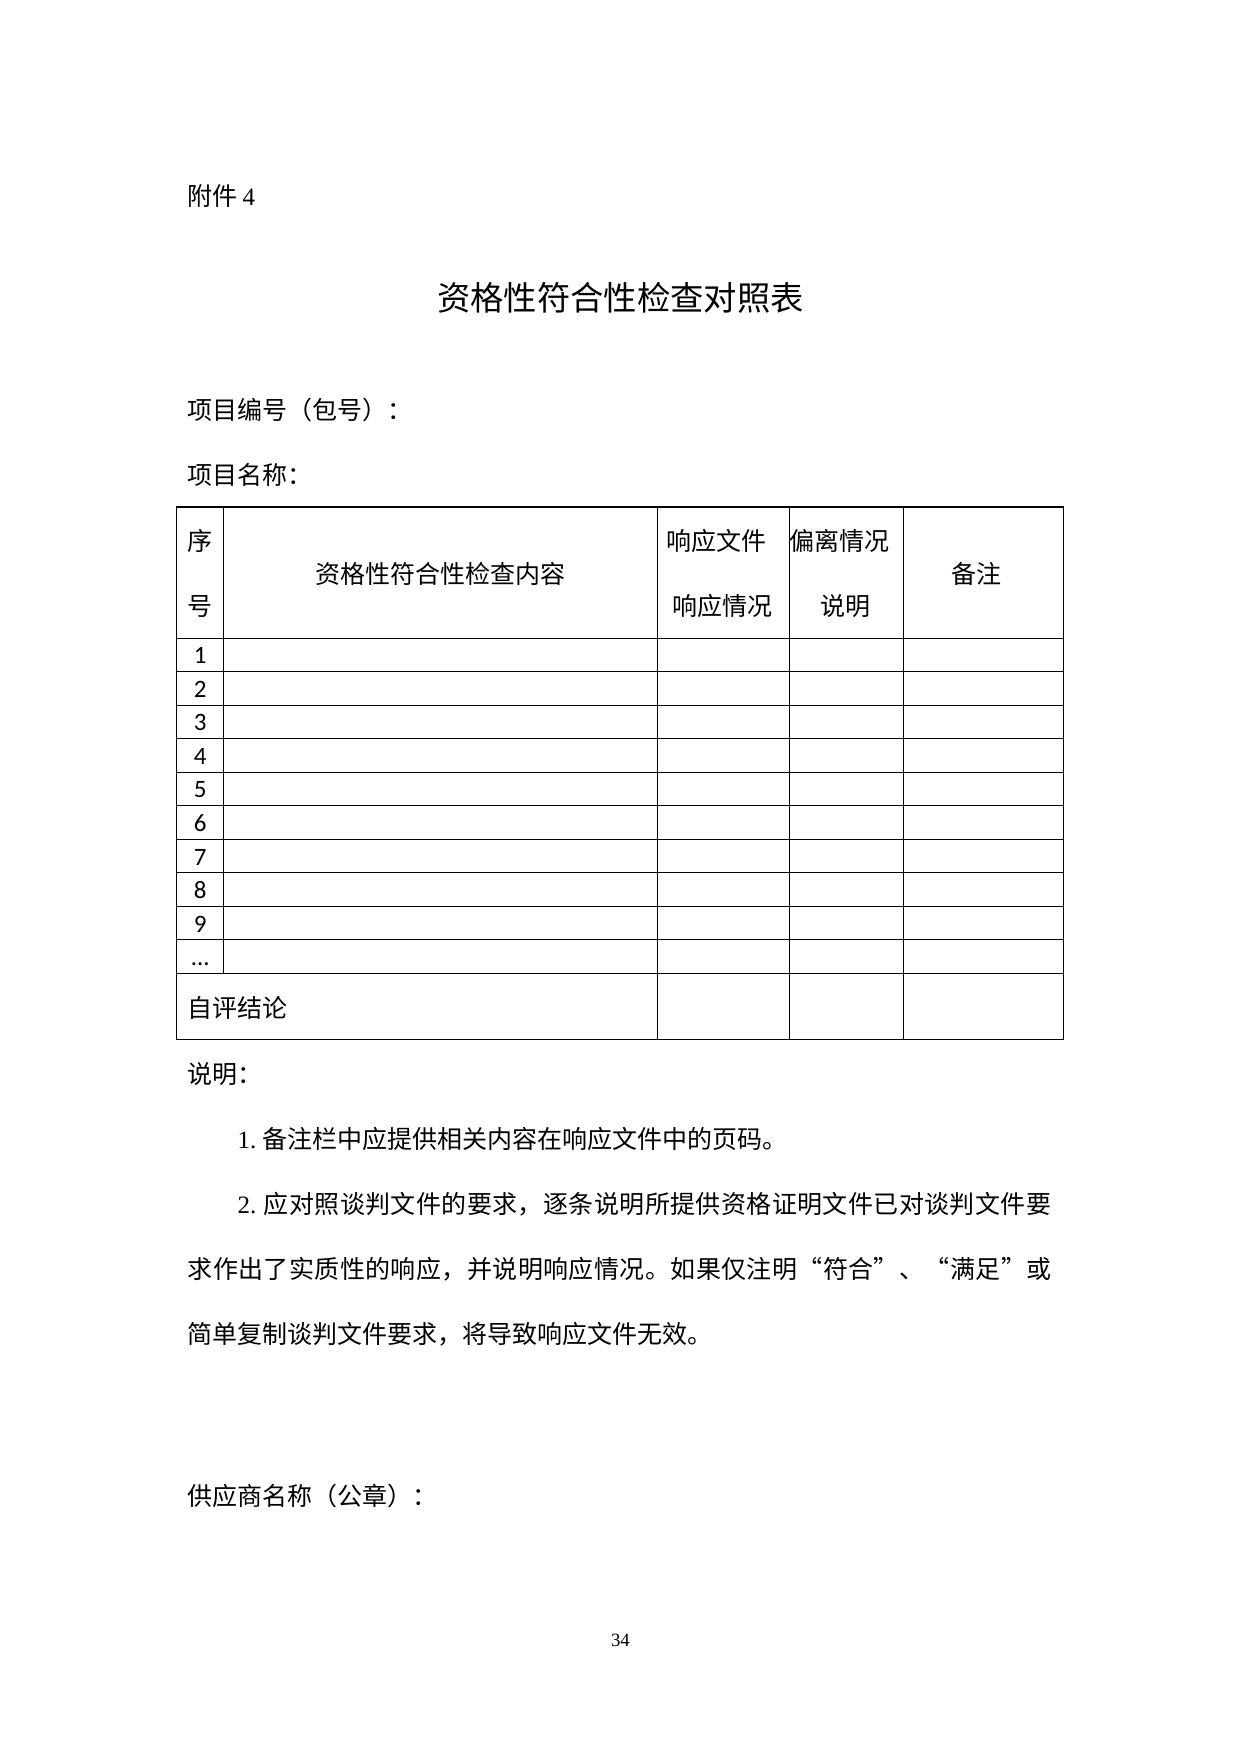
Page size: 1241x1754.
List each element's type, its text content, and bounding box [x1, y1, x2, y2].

table_cell [658, 639, 789, 671]
table_cell [658, 873, 789, 906]
table_header 备注 [904, 508, 1063, 637]
table_cell [658, 974, 789, 1039]
table_header 响应文件响应情况 [658, 508, 789, 637]
table_cell [790, 672, 903, 704]
table_cell [790, 940, 903, 973]
table_cell [224, 840, 657, 872]
table_cell 7 [177, 840, 223, 872]
table_cell [790, 739, 903, 772]
table_cell [790, 974, 903, 1039]
text 项目名称： [187, 441, 1053, 506]
table_cell [904, 773, 1063, 805]
table_cell [658, 773, 789, 805]
table_cell [904, 672, 1063, 704]
table_cell [904, 806, 1063, 839]
table_cell 2 [177, 672, 223, 704]
table_cell [658, 806, 789, 839]
table_cell [224, 739, 657, 772]
table_cell [658, 907, 789, 939]
table_cell 3 [177, 706, 223, 738]
table_cell [904, 974, 1063, 1039]
table_cell [224, 773, 657, 805]
table_cell [658, 840, 789, 872]
table_cell 8 [177, 873, 223, 906]
table_cell [658, 940, 789, 973]
table_cell [224, 706, 657, 738]
table_cell … [177, 940, 223, 973]
table_cell [224, 940, 657, 973]
table_cell 9 [177, 907, 223, 939]
table_cell [658, 672, 789, 704]
table_cell 自评结论 [177, 974, 657, 1039]
table_header 资格性符合性检查内容 [224, 508, 657, 637]
table_cell [904, 706, 1063, 738]
table_header 序号 [177, 508, 223, 637]
table_cell [904, 907, 1063, 939]
table_cell [790, 806, 903, 839]
table_cell [658, 739, 789, 772]
table_cell 1 [177, 639, 223, 671]
table_cell [224, 907, 657, 939]
table_cell [224, 672, 657, 704]
text 资格性符合性检查对照表 [187, 263, 1053, 328]
text 说明： [187, 1040, 1053, 1105]
table_cell 5 [177, 773, 223, 805]
table_cell [790, 873, 903, 906]
table_cell [904, 739, 1063, 772]
table_cell [790, 706, 903, 738]
table_cell [790, 840, 903, 872]
table_cell 6 [177, 806, 223, 839]
text 附件4 [187, 162, 1053, 227]
table_cell [790, 907, 903, 939]
table_cell [790, 773, 903, 805]
text 2. 应对照谈判文件的要求，逐条说明所提供资格证明文件已对谈判文件要求作出了实质性的响应，并说明响应情况。如果仅注明“符合”、“满足”或简单复制谈判文件要求，将导致响应文件无效。 [187, 1170, 1053, 1365]
table_cell [904, 840, 1063, 872]
table_header 偏离情况说明 [790, 508, 903, 637]
table_cell [904, 639, 1063, 671]
table_cell [790, 639, 903, 671]
table_cell 4 [177, 739, 223, 772]
text 供应商名称（公章）： [187, 1462, 1053, 1527]
table_cell [658, 706, 789, 738]
table_cell [904, 873, 1063, 906]
text 项目编号（包号）： [187, 376, 1053, 441]
table_cell [224, 639, 657, 671]
table_cell [904, 940, 1063, 973]
table_cell [224, 873, 657, 906]
text 1. 备注栏中应提供相关内容在响应文件中的页码。 [187, 1105, 1053, 1170]
table_cell [224, 806, 657, 839]
